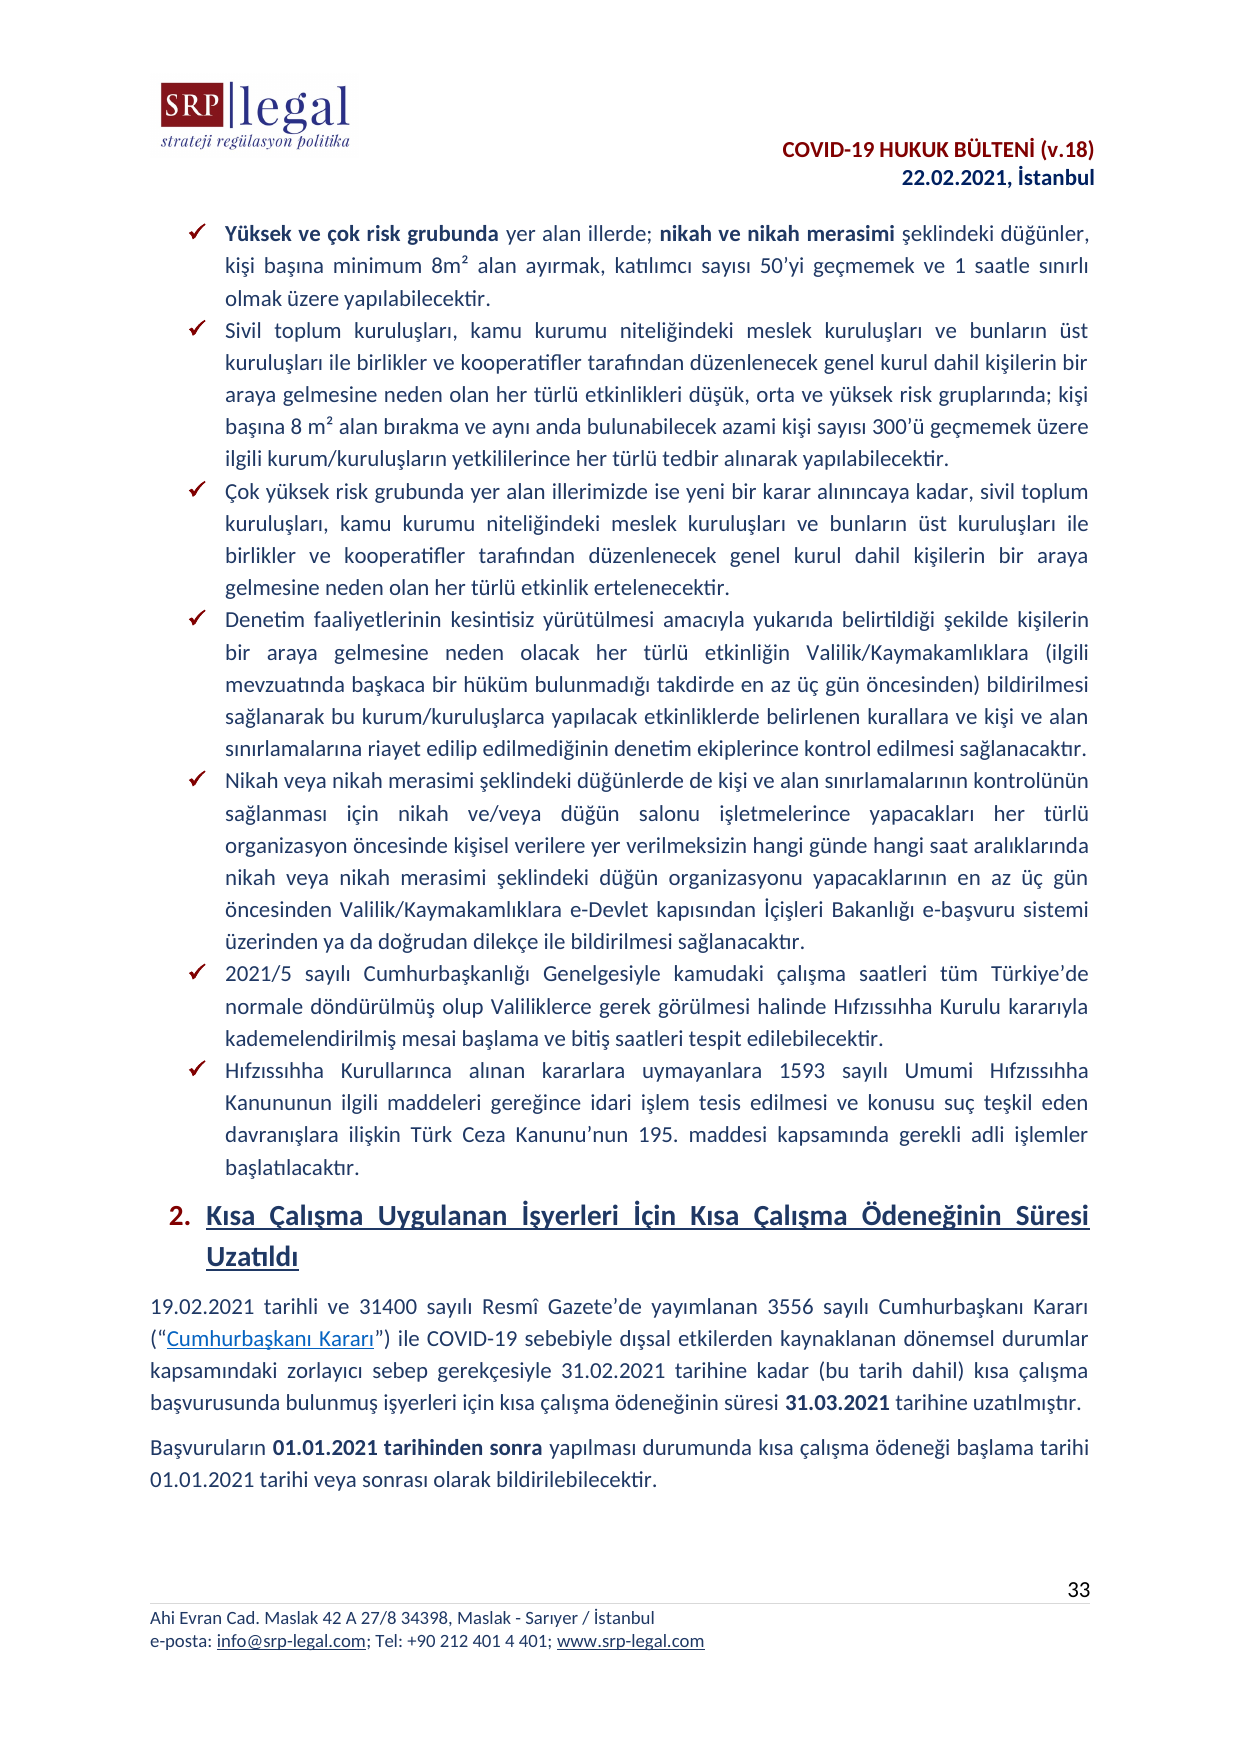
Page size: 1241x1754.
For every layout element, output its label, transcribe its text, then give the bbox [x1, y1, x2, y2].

list Yüksek ve çok risk grubunda yer alan illerde; nikah ve nikah merasimi şeklindeki düğünler, kişi başına minimum 8m² alan ayırmak, katılımcı sayısı 50’yi geçmemek ve 1 saatle sınırlı olmak üzere yapılabilecektir. [187, 219, 1090, 312]
list Çok yüksek risk grubunda yer alan illerimizde ise yeni bir karar alınıncaya kadar, sivil toplum kuruluşları, kamu kurumu niteliğindeki meslek kuruluşları ve bunların üst kuruluşları ile birlikler ve kooperatifler tarafından düzenlenecek genel kurul dahil kişilerin bir araya gelmesine neden olan her türlü etkinlik ertelenecektir. [187, 477, 1090, 601]
list Hıfzıssıhha Kurullarınca alınan kararlara uymayanlara 1593 sayılı Umumi Hıfzıssıhha Kanununun ilgili maddeleri gereğince idari işlem tesis edilmesi ve konusu suç teşkil eden davranışlara ilişkin Türk Ceza Kanunu’nun 195. maddesi kapsamında gerekli adli işlemler başlatılacaktır. [187, 1056, 1090, 1181]
subtitle Kısa Çalışma Uygulanan İşyerleri İçin Kısa Çalışma Ödeneğinin Süresi Uzatıldı [169, 1197, 1090, 1274]
text 19.02.2021 tarihli ve 31400 sayılı Resmî Gazete’de yayımlanan 3556 sayılı Cumhurbaşkanı Kararı (“Cumhurbaşkanı Kararı”) ile COVID-19 sebebiyle dışsal etkilerden kaynaklanan dönemsel durumlar kapsamındaki zorlayıcı sebep gerekçesiyle 31.02.2021 tarihine kadar (bu tarih dahil) kısa çalışma başvurusunda bulunmuş işyerleri için kısa çalışma ödeneğinin süresi 31.03.2021 tarihine uzatılmıştır. [150, 1292, 1090, 1416]
list Sivil toplum kuruluşları, kamu kurumu niteliğindeki meslek kuruluşları ve bunların üst kuruluşları ile birlikler ve kooperatifler tarafından düzenlenecek genel kurul dahil kişilerin bir araya gelmesine neden olan her türlü etkinlikleri düşük, orta ve yüksek risk gruplarında; kişi başına 8 m² alan bırakma ve aynı anda bulunabilecek azami kişi sayısı 300’ü geçmemek üzere ilgili kurum/kuruluşların yetkililerince her türlü tedbir alınarak yapılabilecektir. [187, 316, 1090, 473]
list Nikah veya nikah merasimi şeklindeki düğünlerde de kişi ve alan sınırlamalarının kontrolünün sağlanması için nikah ve/veya düğün salonu işletmelerince yapacakları her türlü organizasyon öncesinde kişisel verilere yer verilmeksizin hangi günde hangi saat aralıklarında nikah veya nikah merasimi şeklindeki düğün organizasyonu yapacaklarının en az üç gün öncesinden Valilik/Kaymakamlıklara e-Devlet kapısından İçişleri Bakanlığı e-başvuru sistemi üzerinden ya da doğrudan dilekçe ile bildirilmesi sağlanacaktır. [187, 766, 1090, 955]
list 2021/5 sayılı Cumhurbaşkanlığı Genelgesiyle kamudaki çalışma saatleri tüm Türkiye’de normale döndürülmüş olup Valiliklerce gerek görülmesi halinde Hıfzıssıhha Kurulu kararıyla kademelendirilmiş mesai başlama ve bitiş saatleri tespit edilebilecektir. [187, 959, 1090, 1052]
text Başvuruların 01.01.2021 tarihinden sonra yapılması durumunda kısa çalışma ödeneği başlama tarihi 01.01.2021 tarihi veya sonrası olarak bildirilebilecektir. [150, 1433, 1090, 1493]
list Denetim faaliyetlerinin kesintisiz yürütülmesi amacıyla yukarıda belirtildiği şekilde kişilerin bir araya gelmesine neden olacak her türlü etkinliğin Valilik/Kaymakamlıklara (ilgili mevzuatında başkaca bir hüküm bulunmadığı takdirde en az üç gün öncesinden) bildirilmesi sağlanarak bu kurum/kuruluşlarca yapılacak etkinliklerde belirlenen kurallara ve kişi ve alan sınırlamalarına riayet edilip edilmediğinin denetim ekiplerince kontrol edilmesi sağlanacaktır. [187, 606, 1090, 762]
picture [150, 73, 360, 158]
